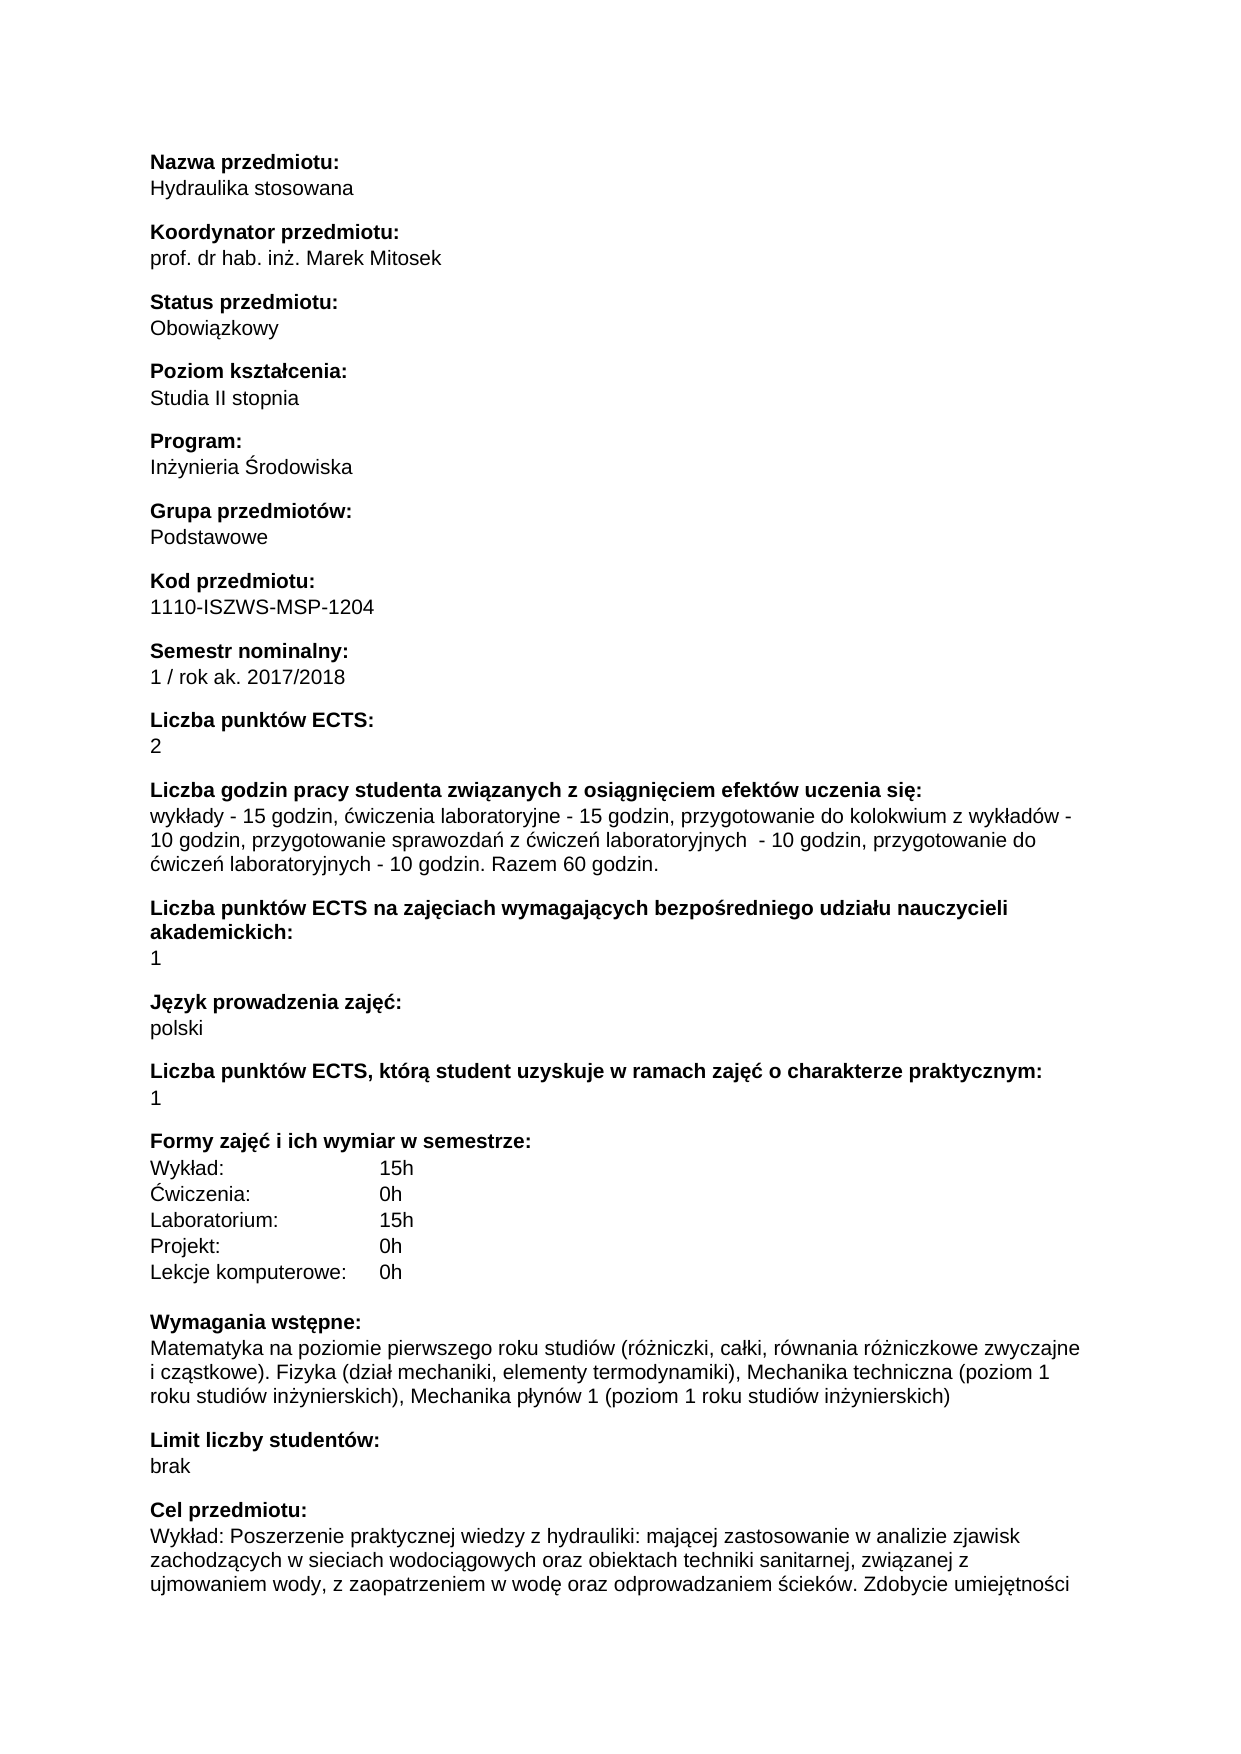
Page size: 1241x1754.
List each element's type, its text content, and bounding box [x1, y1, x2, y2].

text Matematyka na poziomie pierwszego roku studiów (różniczki, całki, równania różniczkowe zwyczajne i cząstkowe). Fizyka (dział mechaniki, elementy termodynamiki), Mechanika techniczna (poziom 1 roku studiów inżynierskich), Mechanika płynów 1 (poziom 1 roku studiów inżynierskich) [150, 1336, 1090, 1408]
table_header 15h [369, 1156, 597, 1180]
text wykłady - 15 godzin, ćwiczenia laboratoryjne - 15 godzin, przygotowanie do kolokwium z wykładów - 10 godzin, przygotowanie sprawozdań z ćwiczeń laboratoryjnych - 10 godzin, przygotowanie do ćwiczeń laboratoryjnych - 10 godzin. Razem 60 godzin. [150, 804, 1090, 876]
text Obowiązkowy [150, 316, 1090, 339]
text Koordynator przedmiotu: [150, 220, 1090, 244]
text Liczba godzin pracy studenta związanych z osiągnięciem efektów uczenia się: [150, 778, 1090, 802]
text prof. dr hab. inż. Marek Mitosek [150, 246, 1090, 270]
text Hydraulika stosowana [150, 176, 1090, 200]
text Status przedmiotu: [150, 289, 1090, 313]
table_cell Lekcje komputerowe: [140, 1260, 367, 1284]
table_cell 0h [369, 1232, 597, 1258]
text brak [150, 1454, 1090, 1478]
text 1 [150, 1085, 1090, 1109]
text Semestr nominalny: [150, 638, 1090, 662]
text 1 [150, 946, 1090, 970]
text Język prowadzenia zajęć: [150, 989, 1090, 1013]
text Studia II stopnia [150, 385, 1090, 409]
text Inżynieria Środowiska [150, 455, 1090, 479]
text Formy zajęć i ich wymiar w semestrze: [150, 1129, 1090, 1153]
text Liczba punktów ECTS: [150, 708, 1090, 732]
text Program: [150, 429, 1090, 453]
table_header Wykład: [140, 1156, 367, 1180]
text Liczba punktów ECTS, którą student uzyskuje w ramach zajęć o charakterze praktycznym: [150, 1059, 1090, 1083]
text Podstawowe [150, 525, 1090, 549]
text Wymagania wstępne: [150, 1310, 1090, 1334]
text 1 / rok ak. 2017/2018 [150, 664, 1090, 688]
text Limit liczby studentów: [150, 1428, 1090, 1452]
table_cell 15h [369, 1206, 597, 1232]
text Kod przedmiotu: [150, 569, 1090, 593]
text Liczba punktów ECTS na zajęciach wymagających bezpośredniego udziału nauczycieli akademickich: [150, 896, 1090, 944]
text Cel przedmiotu: [150, 1497, 1090, 1521]
text 2 [150, 734, 1090, 758]
text Poziom kształcenia: [150, 359, 1090, 383]
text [150, 1523, 1090, 1595]
text Grupa przedmiotów: [150, 499, 1090, 523]
text polski [150, 1016, 1090, 1039]
table_cell Projekt: [140, 1234, 367, 1258]
text Nazwa przedmiotu: [150, 150, 1090, 174]
text 1110-ISZWS-MSP-1204 [150, 595, 1090, 619]
table_cell 0h [369, 1180, 597, 1206]
table_cell Ćwiczenia: [140, 1182, 367, 1206]
table_cell 0h [369, 1258, 597, 1284]
table_cell Laboratorium: [140, 1208, 367, 1232]
